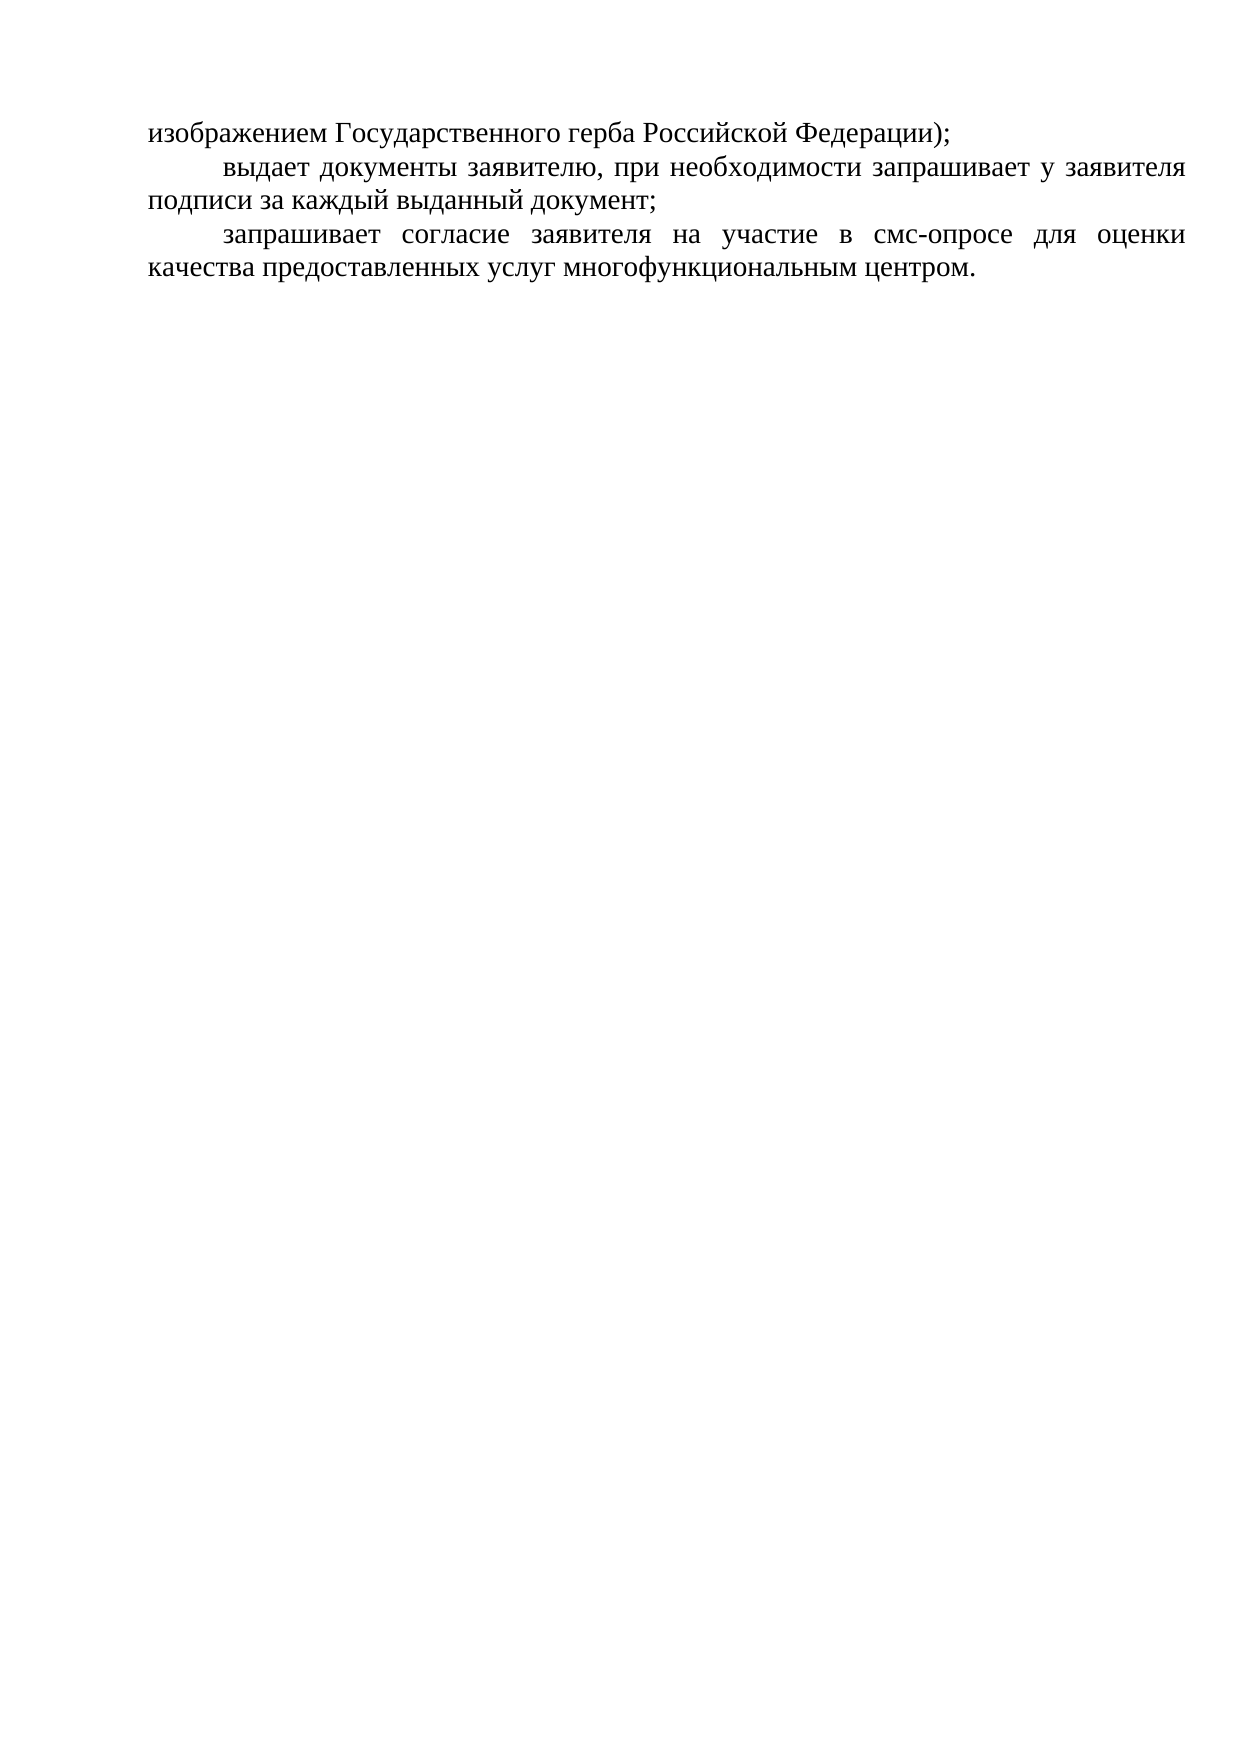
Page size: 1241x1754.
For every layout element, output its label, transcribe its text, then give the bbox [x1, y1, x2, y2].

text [148, 115, 1187, 149]
text выдает документы заявителю, при необходимости запрашивает у заявителя подписи за каждый выданный документ; [148, 149, 1187, 216]
text запрашивает согласие заявителя на участие в смс-опросе для оценки качества предоставленных услуг многофункциональным центром. [148, 216, 1187, 283]
